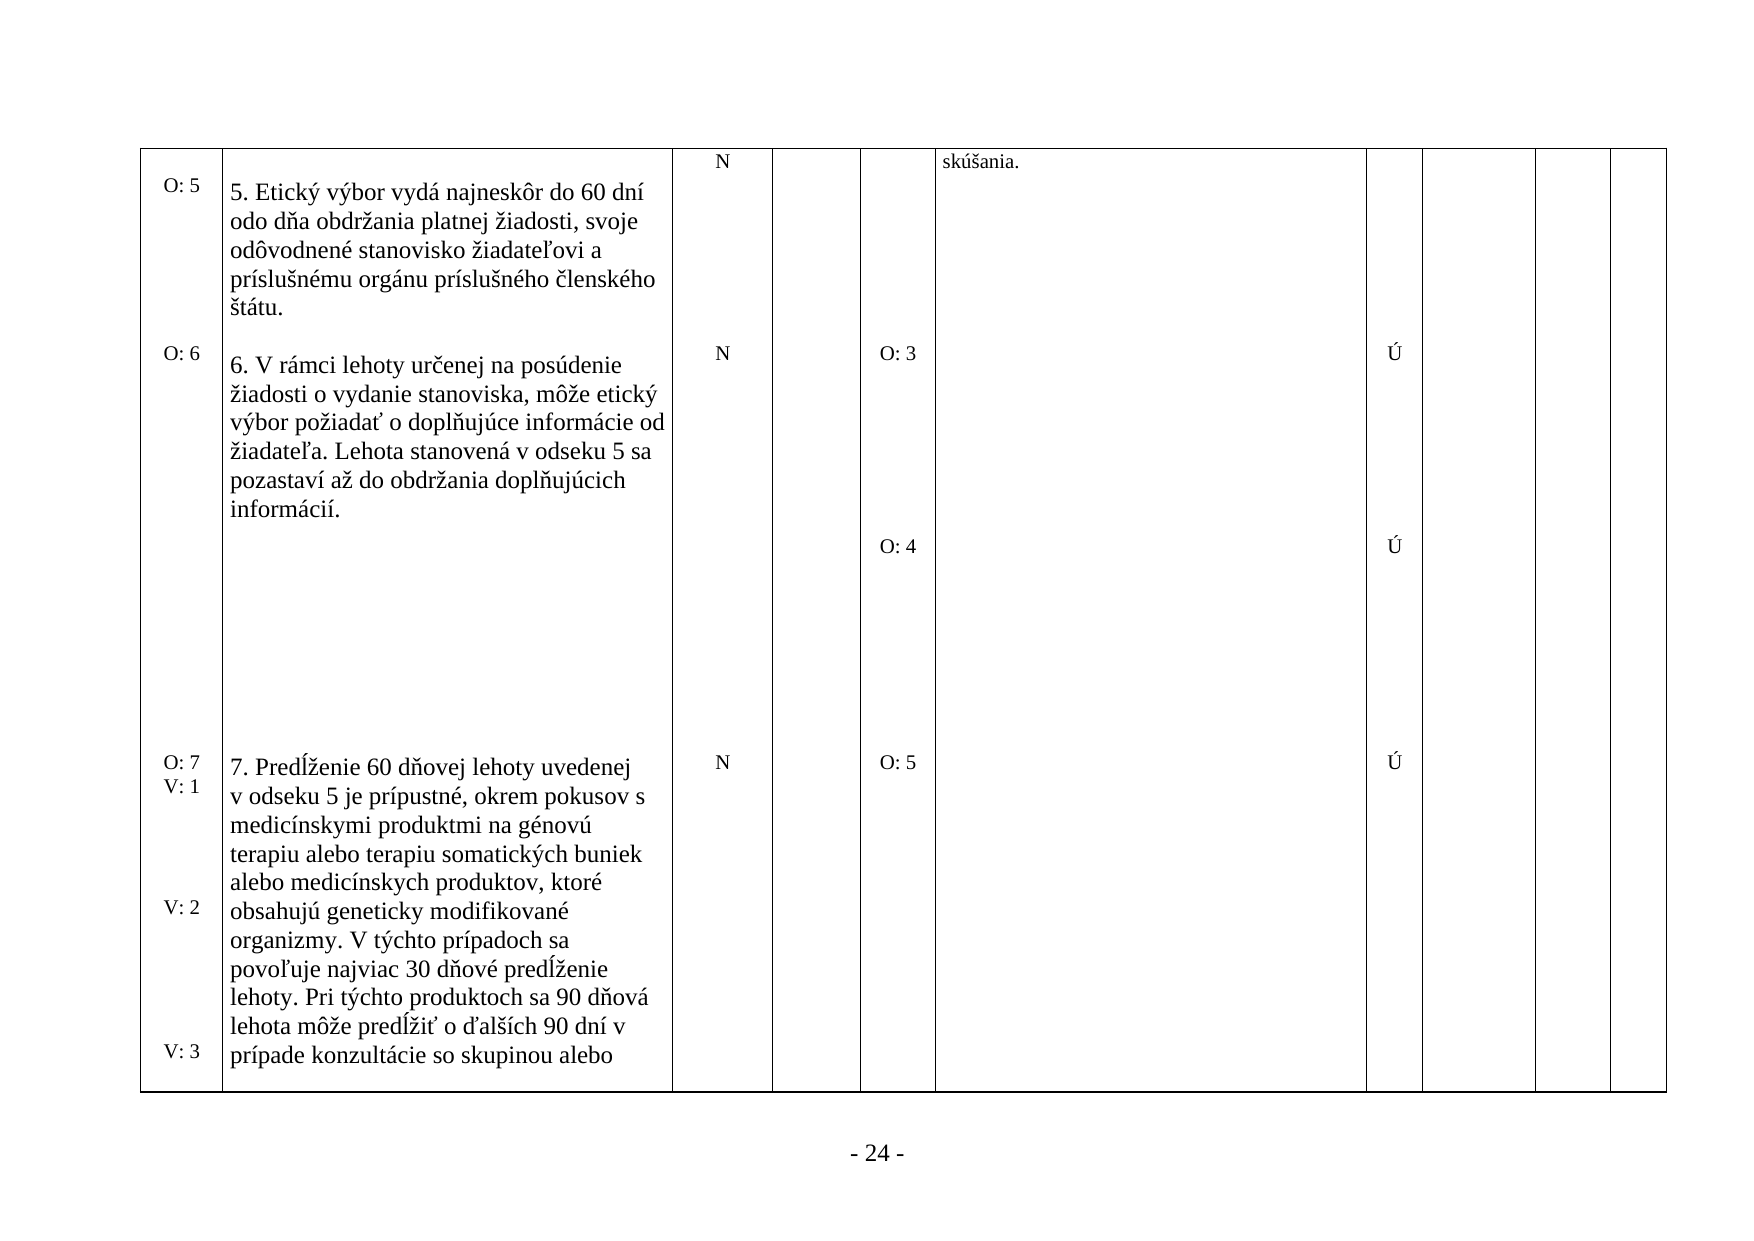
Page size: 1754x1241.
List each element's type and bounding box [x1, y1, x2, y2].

table_cell [673, 149, 772, 1091]
table_cell [1367, 149, 1422, 1091]
table_cell [1611, 149, 1666, 1091]
table_cell [936, 149, 1366, 1091]
table_cell [773, 149, 860, 1091]
table_cell [861, 149, 935, 1091]
table_cell [223, 149, 672, 1091]
table_cell [1423, 149, 1535, 1091]
table_cell [1536, 149, 1610, 1091]
table_cell [141, 149, 222, 1091]
